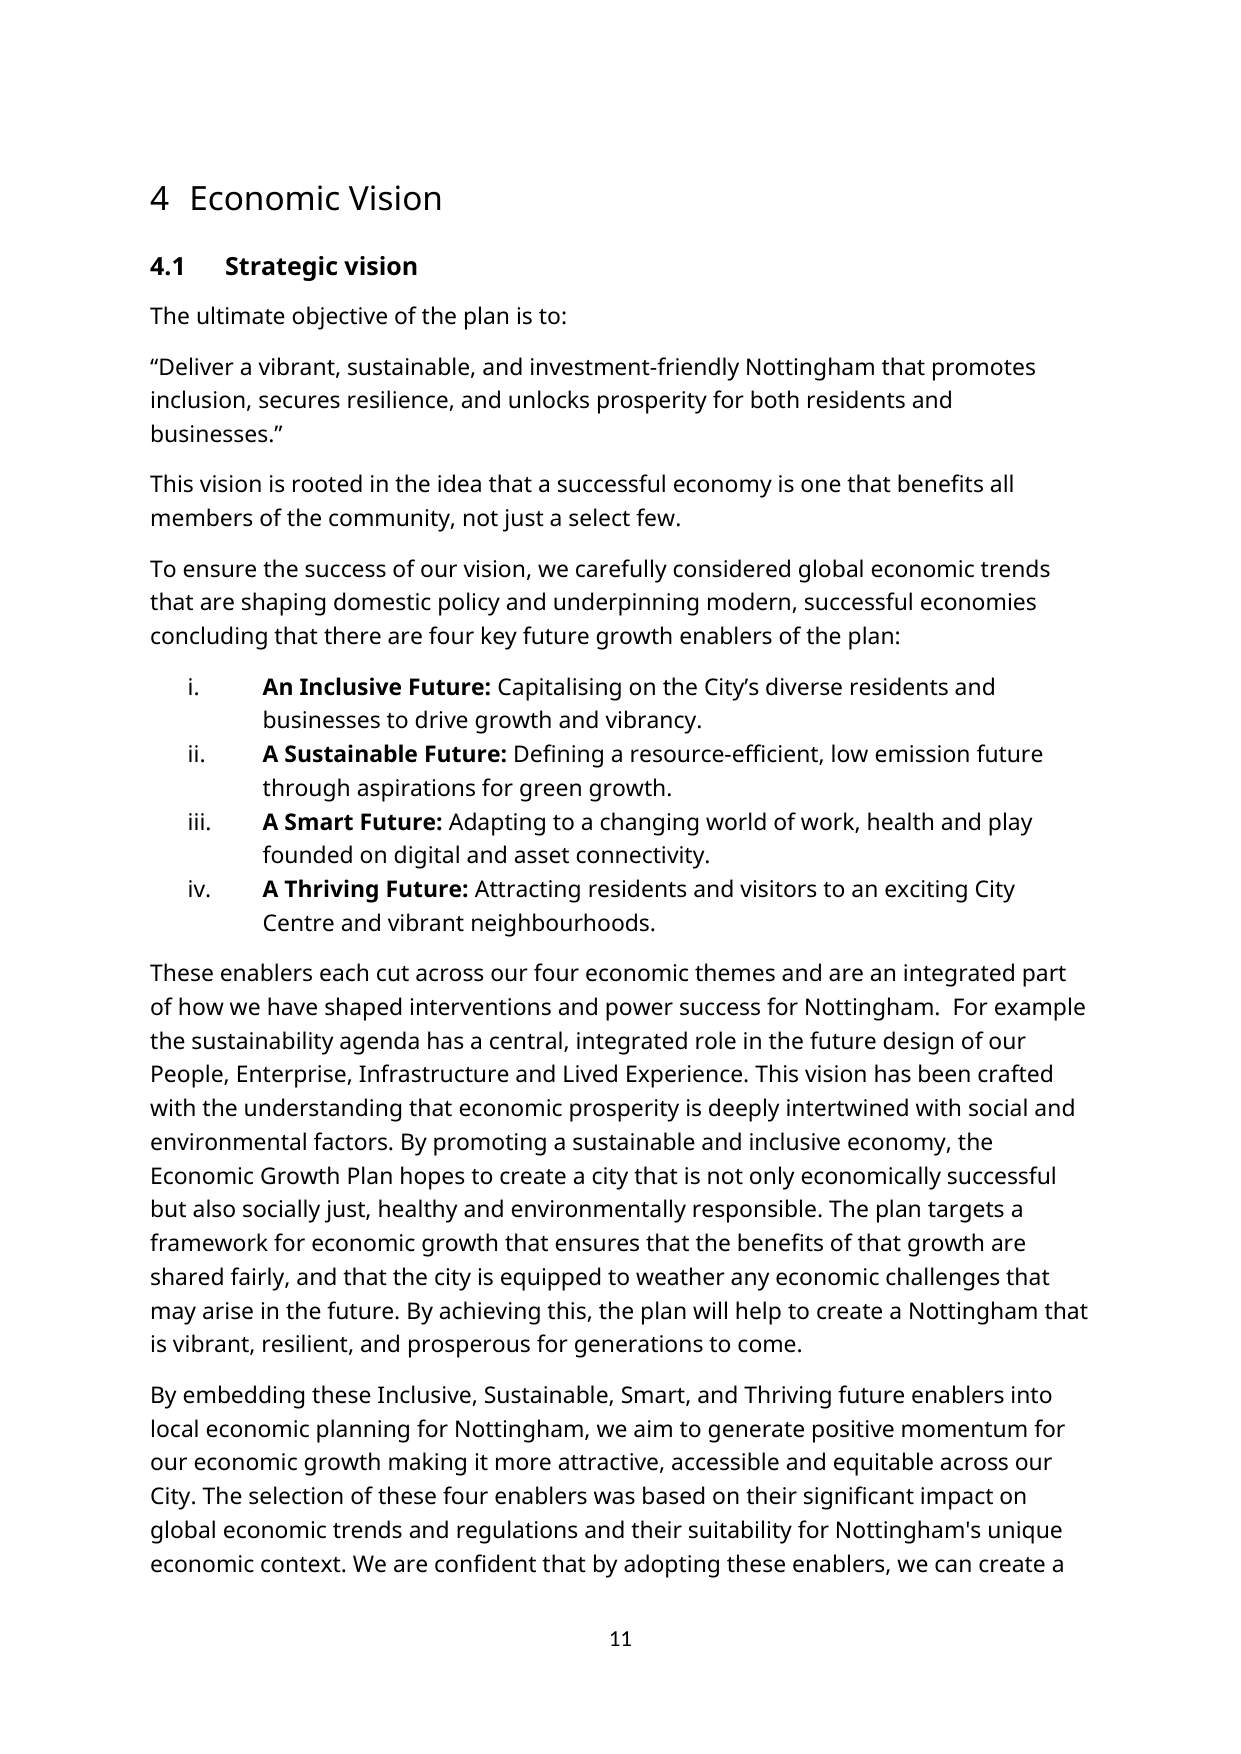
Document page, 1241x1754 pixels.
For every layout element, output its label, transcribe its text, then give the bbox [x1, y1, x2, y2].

list A Thriving Future: Attracting residents and visitors to an exciting City Centre and vibrant neighbourhoods. [187, 873, 1090, 938]
list An Inclusive Future: Capitalising on the City’s diverse residents and businesses to drive growth and vibrancy. [187, 670, 1090, 735]
text These enablers each cut across our four economic themes and are an integrated part of how we have shaped interventions and power success for Nottingham. For example the sustainability agenda has a central, integrated role in the future design of our People, Enterprise, Infrastructure and Lived Experience. This vision has been crafted with the understanding that economic prosperity is deeply intertwined with social and environmental factors. By promoting a sustainable and inclusive economy, the Economic Growth Plan hopes to create a city that is not only economically successful but also socially just, healthy and environmentally responsible. The plan targets a framework for economic growth that ensures that the benefits of that growth are shared fairly, and that the city is equipped to weather any economic challenges that may arise in the future. By achieving this, the plan will help to create a Nottingham that is vibrant, resilient, and prosperous for generations to come. [150, 957, 1090, 1359]
subtitle Strategic vision [150, 249, 1090, 283]
text “Deliver a vibrant, sustainable, and investment-friendly Nottingham that promotes inclusion, secures resilience, and unlocks prosperity for both residents and businesses.” [150, 350, 1090, 449]
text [150, 1379, 1090, 1579]
text This vision is rooted in the idea that a successful economy is one that benefits all members of the community, not just a select few. [150, 468, 1090, 533]
subtitle Economic Vision [150, 175, 1090, 220]
list A Sustainable Future: Defining a resource-efficient, low emission future through aspirations for green growth. [187, 738, 1090, 803]
list A Smart Future: Adapting to a changing world of work, health and play founded on digital and asset connectivity. [187, 805, 1090, 870]
text The ultimate objective of the plan is to: [150, 300, 1090, 331]
text To ensure the success of our vision, we carefully considered global economic trends that are shaping domestic policy and underpinning modern, successful economies concluding that there are four key future growth enablers of the plan: [150, 552, 1090, 651]
